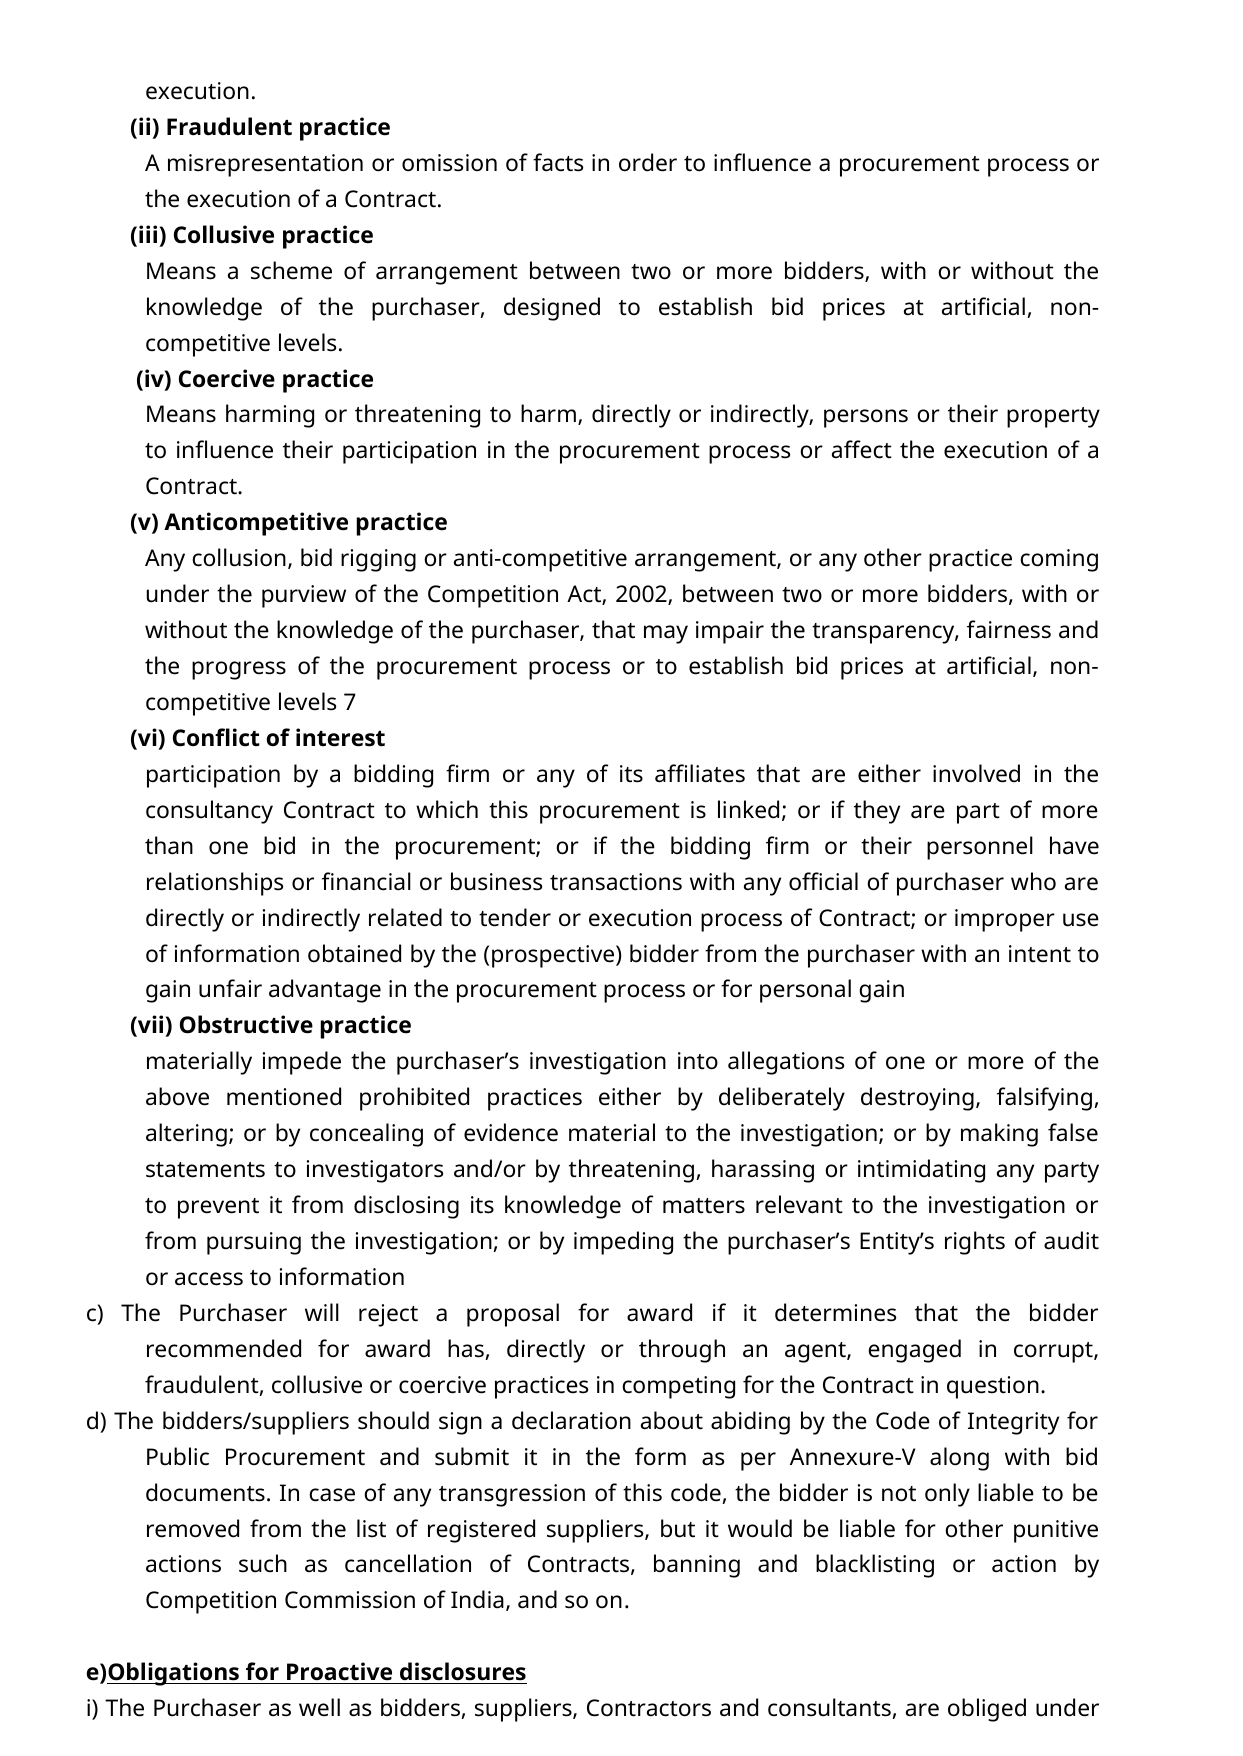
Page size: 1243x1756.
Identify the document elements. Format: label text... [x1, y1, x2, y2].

text c) The Purchaser will reject a proposal for award if it determines that the bidder recommended for award has, directly or through an agent, engaged in corrupt, fraudulent, collusive or coercive practices in competing for the Contract in question. [86, 1297, 1101, 1400]
text participation by a bidding firm or any of its affiliates that are either involved in the consultancy Contract to which this procurement is linked; or if they are part of more than one bid in the procurement; or if the bidding firm or their personnel have relationships or financial or business transactions with any official of purchaser who are directly or indirectly related to tender or execution process of Contract; or improper use of information obtained by the (prospective) bidder from the purchaser with an intent to gain unfair advantage in the procurement process or for personal gain [145, 758, 1101, 1005]
text d) The bidders/suppliers should sign a declaration about abiding by the Code of Integrity for Public Procurement and submit it in the form as per Annexure-V along with bid documents. In case of any transgression of this code, the bidder is not only liable to be removed from the list of registered suppliers, but it would be liable for other punitive actions such as cancellation of Contracts, banning and blacklisting or action by Competition Commission of India, and so on. [86, 1405, 1101, 1616]
text (ii) Fraudulent practice [130, 111, 1101, 142]
text Any collusion, bid rigging or anti-competitive arrangement, or any other practice coming under the purview of the Competition Act, 2002, between two or more bidders, with or without the knowledge of the purchaser, that may impair the transparency, fairness and the progress of the procurement process or to establish bid prices at artificial, non-competitive levels 7 [145, 542, 1101, 717]
text Means harming or threatening to harm, directly or indirectly, persons or their property to influence their participation in the procurement process or affect the execution of a Contract. [145, 398, 1101, 502]
text (vi) Conflict of interest [130, 722, 1101, 753]
text (iii) Collusive practice [130, 219, 1101, 250]
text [145, 75, 1101, 106]
text materially impede the purchaser’s investigation into allegations of one or more of the above mentioned prohibited practices either by deliberately destroying, falsifying, altering; or by concealing of evidence material to the investigation; or by making false statements to investigators and/or by threatening, harassing or intimidating any party to prevent it from disclosing its knowledge of matters relevant to the investigation or from pursuing the investigation; or by impeding the purchaser’s Entity’s rights of audit or access to information [145, 1045, 1101, 1292]
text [86, 1692, 1101, 1723]
text e)Obligations for Proactive disclosures [86, 1656, 1101, 1687]
text A misrepresentation or omission of facts in order to influence a procurement process or the execution of a Contract. [145, 147, 1101, 214]
text (vii) Obstructive practice [130, 1009, 1101, 1041]
text (v) Anticompetitive practice [130, 506, 1101, 537]
text Means a scheme of arrangement between two or more bidders, with or without the knowledge of the purchaser, designed to establish bid prices at artificial, non-competitive levels. [145, 255, 1101, 358]
text (iv) Coercive practice [130, 362, 1101, 394]
